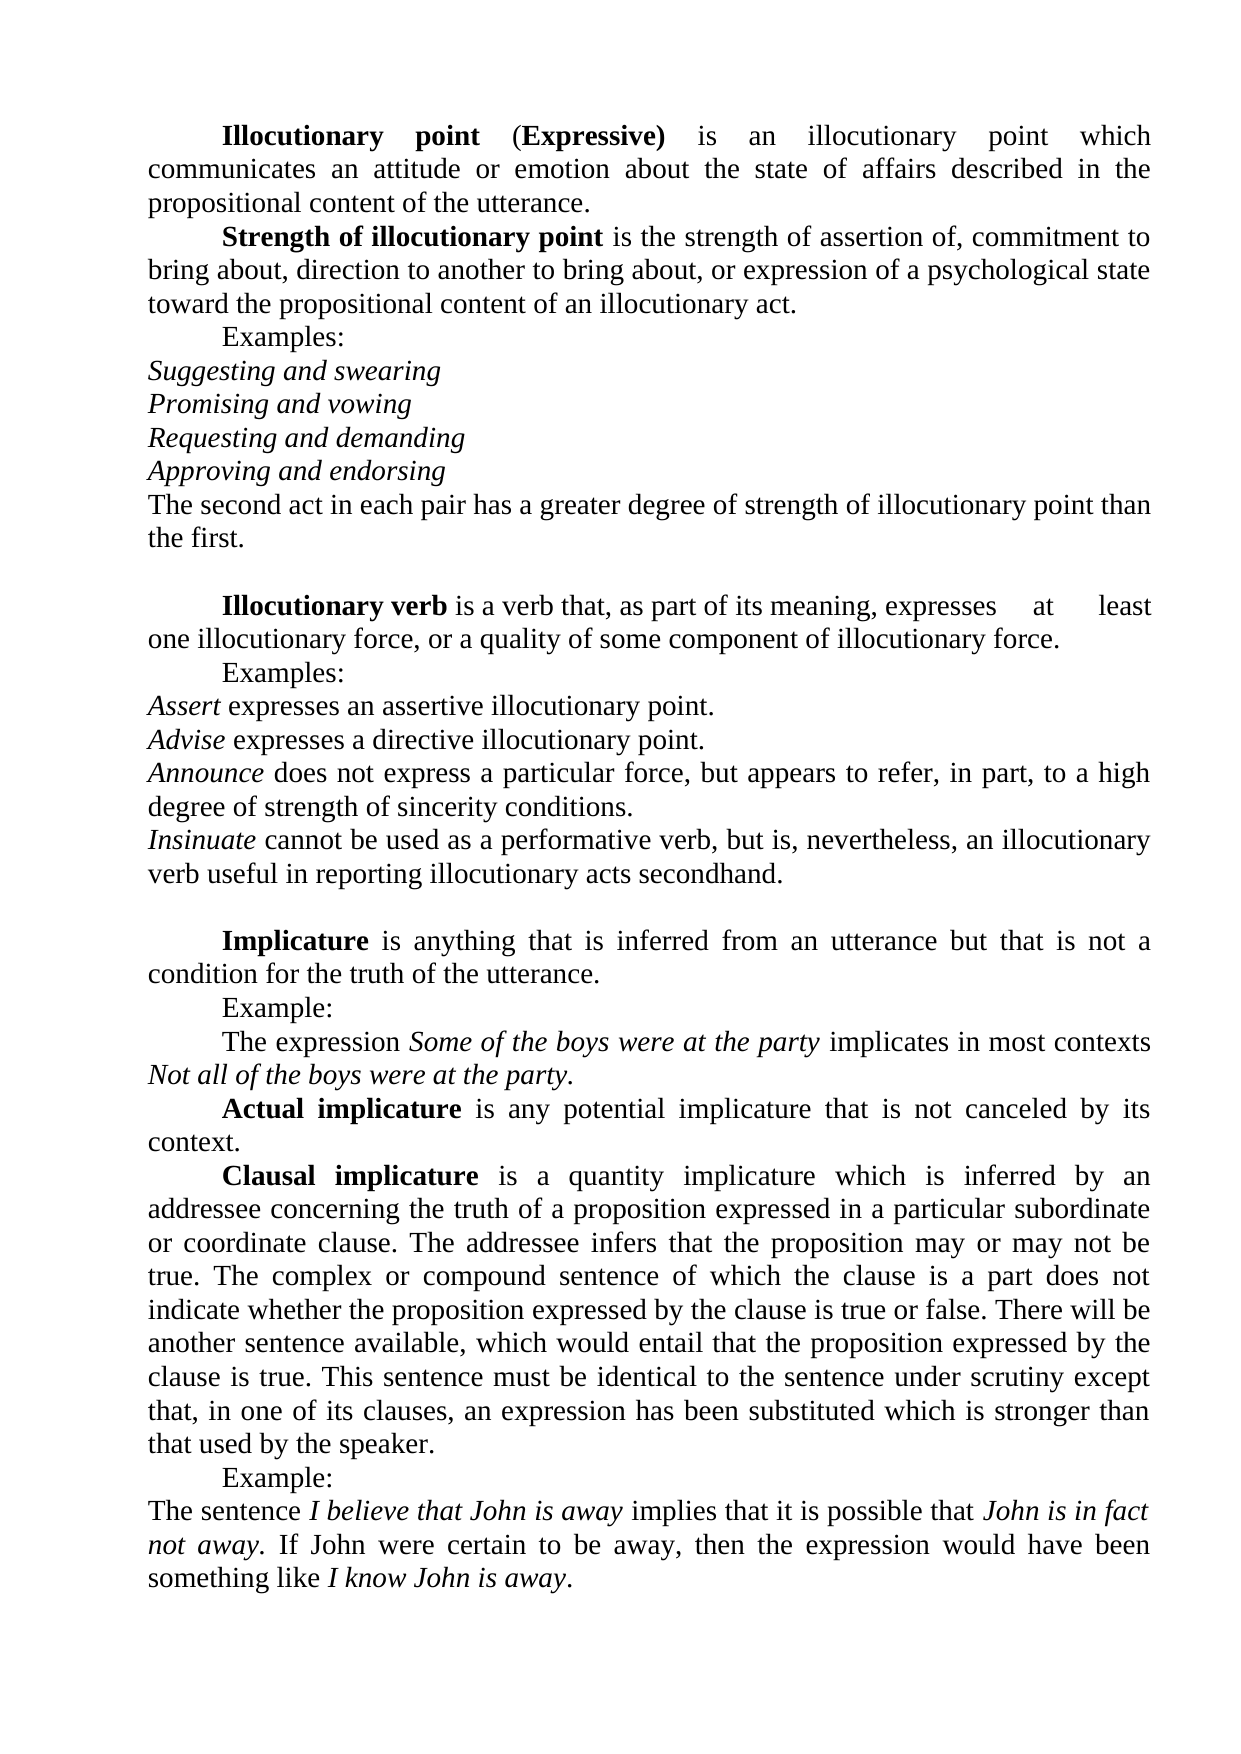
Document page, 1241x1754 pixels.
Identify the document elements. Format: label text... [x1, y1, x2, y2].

text The second act in each pair has a greater degree of strength of illocutionary point than the first. [148, 487, 1152, 554]
text Suggesting and swearing [148, 353, 1152, 386]
text Announce does not express a particular force, but appears to refer, in part, to a high degree of strength of sincerity conditions. [148, 755, 1152, 822]
text Assert expresses an assertive illocutionary point. [148, 688, 1152, 722]
text Strength of illocutionary point is the strength of assertion of, commitment to bring about, direction to another to bring about, or expression of a psychological state toward the propositional content of an illocutionary act. [148, 219, 1152, 319]
text The expression Some of the boys were at the party implicates in most contexts Not all of the boys were at the party. [148, 1024, 1152, 1091]
text Examples: [148, 319, 1152, 353]
text Examples: [148, 655, 1152, 688]
text Example: [148, 1460, 1152, 1493]
text Requesting and demanding [148, 420, 1152, 453]
text Insinuate cannot be used as a performative verb, but is, nevertheless, an illocutionary verb useful in reporting illocutionary acts secondhand. [148, 822, 1152, 889]
text Example: [148, 990, 1152, 1024]
text Illocutionary verb is a verb that, as part of its meaning, expresses at least one illocutionary force, or a quality of some component of illocutionary force. [148, 588, 1152, 655]
text The sentence I believe that John is away implies that it is possible that John is in fact not away. If John were certain to be away, then the expression would have been something like I know John is away. [148, 1493, 1152, 1594]
text Illocutionary point (Expressive) is an illocutionary point which communicates an attitude or emotion about the state of affairs described in the propositional content of the utterance. [148, 118, 1152, 219]
text Approving and endorsing [148, 453, 1152, 487]
text Promising and vowing [148, 386, 1152, 420]
text Advise expresses a directive illocutionary point. [148, 722, 1152, 755]
text Actual implicature is any potential implicature that is not canceled by its context. [148, 1091, 1152, 1158]
text Clausal implicature is a quantity implicature which is inferred by an addressee concerning the truth of a proposition expressed in a particular subordinate or coordinate clause. The addressee infers that the proposition may or may not be true. The complex or compound sentence of which the clause is a part does not indicate whether the proposition expressed by the clause is true or false. There will be another sentence available, which would entail that the proposition expressed by the clause is true. This sentence must be identical to the sentence under scrutiny except that, in one of its clauses, an expression has been substituted which is stronger than that used by the speaker. [148, 1158, 1152, 1460]
text Implicature is anything that is inferred from an utterance but that is not a condition for the truth of the utterance. [148, 923, 1152, 990]
